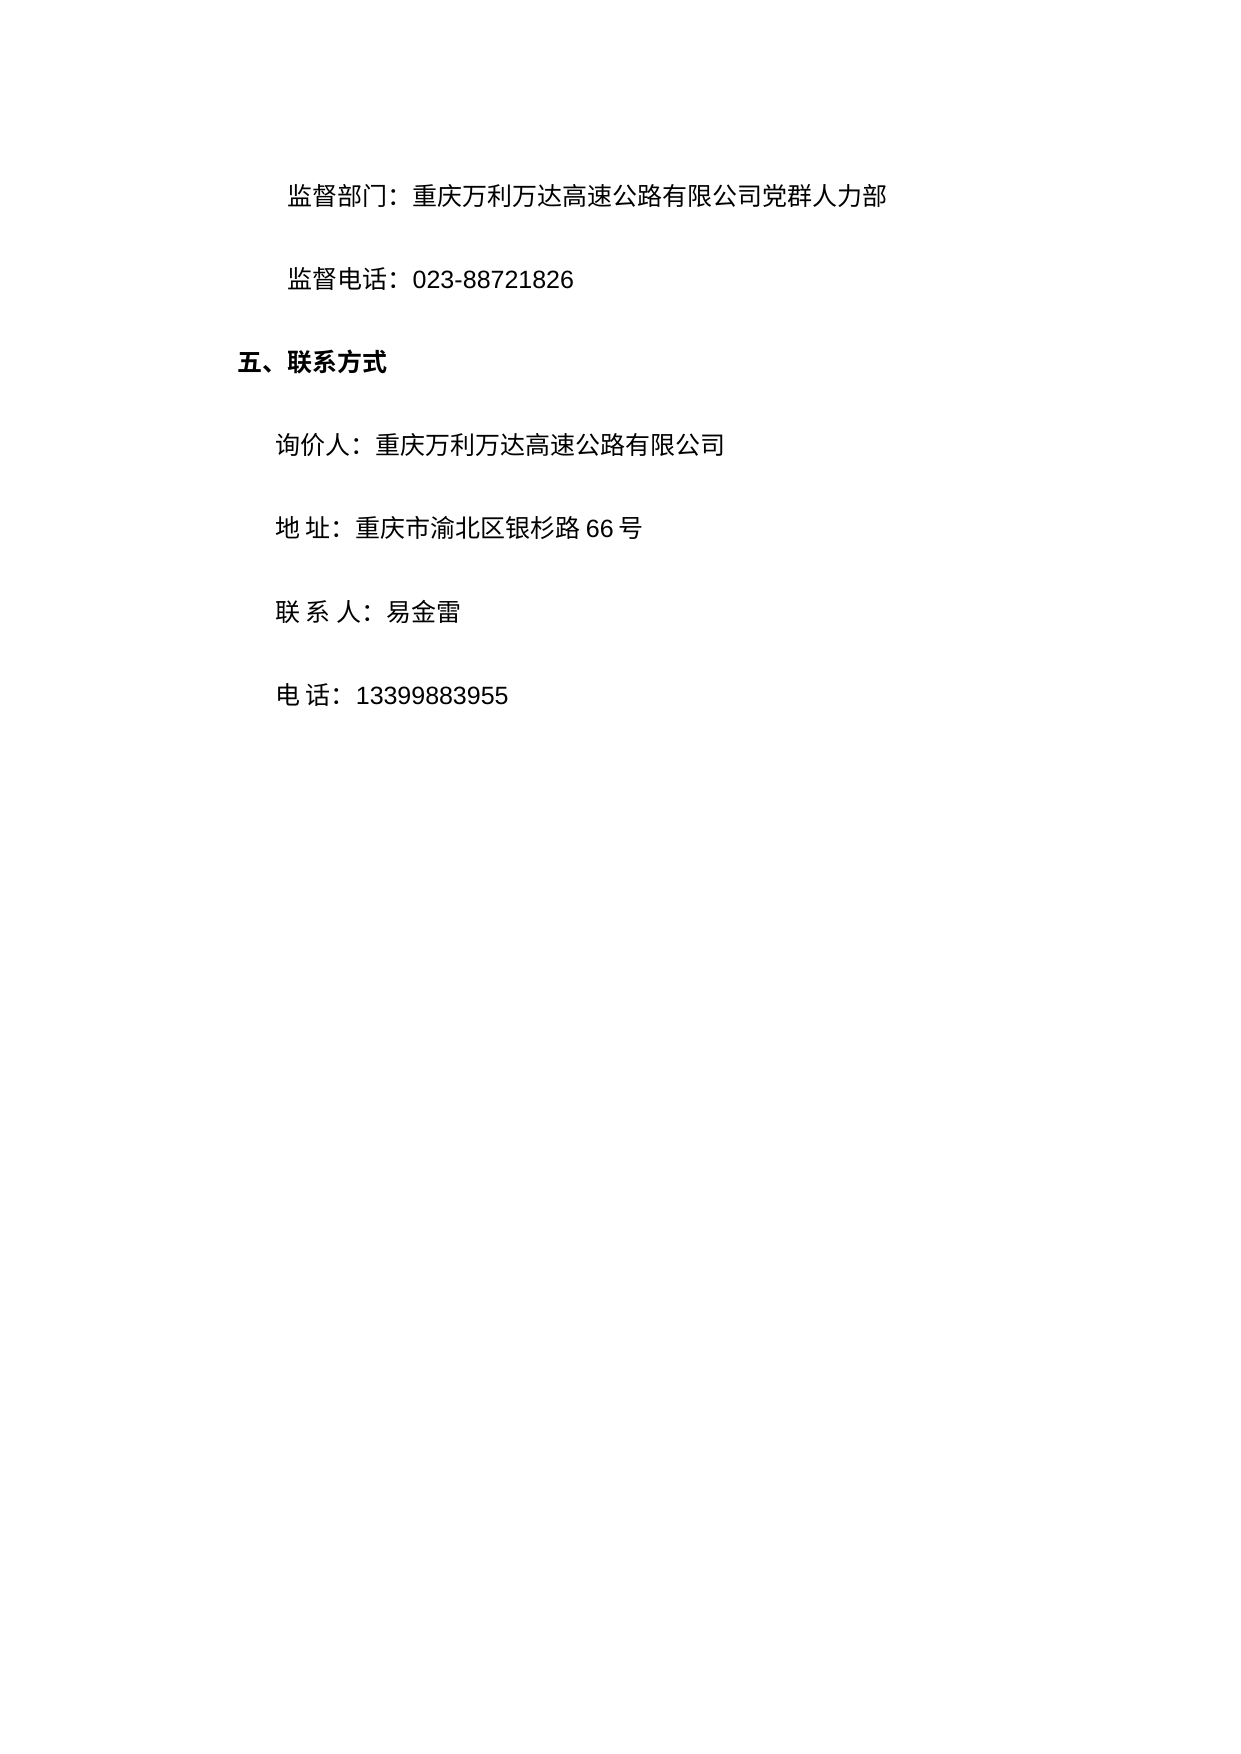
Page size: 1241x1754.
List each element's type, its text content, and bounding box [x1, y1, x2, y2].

text 监督部门：重庆万利万达高速公路有限公司党群人力部 [187, 162, 1053, 227]
text 五、联系方式 [187, 328, 1053, 393]
text 联 系 人：易金雷 [231, 578, 1053, 643]
text 监督电话：023-88721826 [187, 245, 1053, 310]
text 询价人：重庆万利万达高速公路有限公司 [231, 411, 1053, 476]
text 地 址：重庆市渝北区银杉路66号 [231, 494, 1053, 559]
text 电 话：13399883955 [231, 661, 1053, 726]
